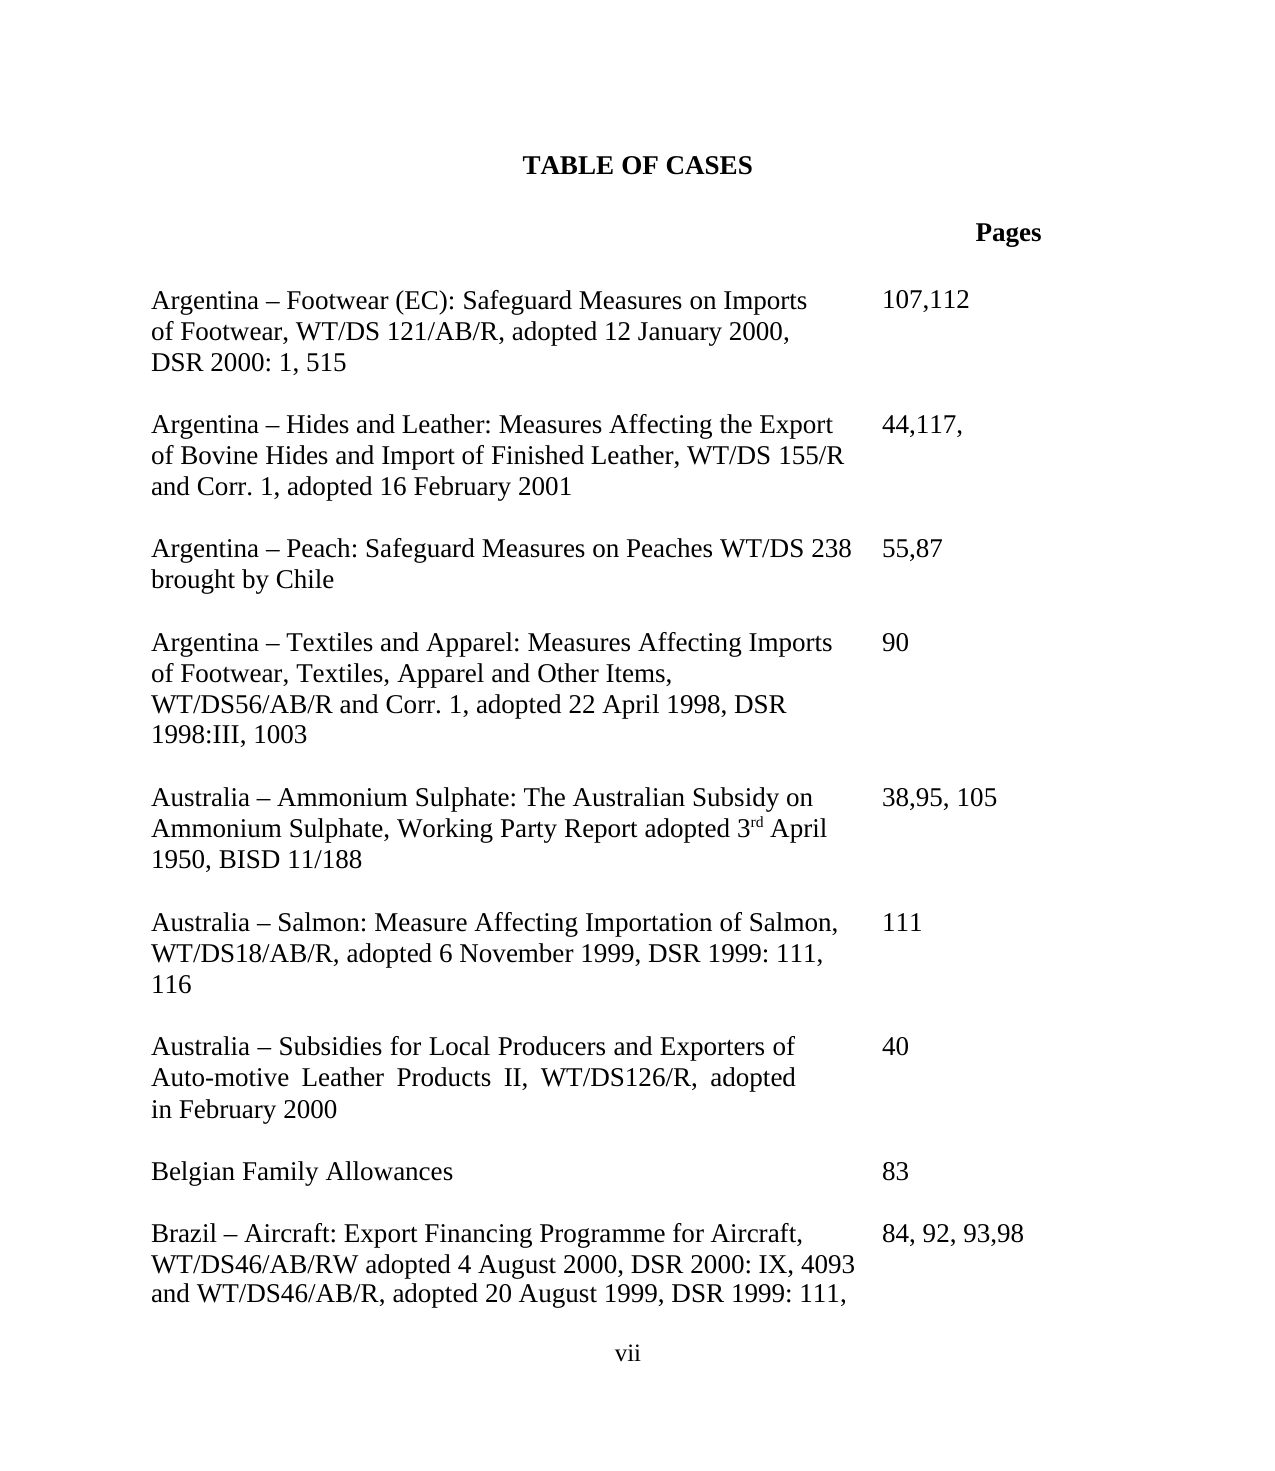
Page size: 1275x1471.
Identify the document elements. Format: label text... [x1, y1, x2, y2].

text Pages [148, 216, 1041, 248]
table_cell 83 [868, 1140, 1045, 1202]
table_cell Brazil – Aircraft: Export Financing Programme for Aircraft, WT/DS46/AB/RW adopted 4 August 2000, DSR 2000: IX, 4093 and WT/DS46/AB/R, adopted 20 August 1999, DSR 1999: 111, [130, 1202, 868, 1311]
table_cell Argentina – Peach: Safeguard Measures on Peaches WT/DS 238 brought by Chile [130, 517, 868, 611]
table_cell 84, 92, 93,98 [868, 1202, 1045, 1311]
table_cell Australia – Salmon: Measure Affecting Importation of Salmon, WT/DS18/AB/R, adopted 6 November 1999, DSR 1999: 111, 116 [130, 891, 868, 1015]
table_cell Australia – Subsidies for Local Producers and Exporters of Auto-motive Leather Products II, WT/DS126/R, adopted in February 2000 [130, 1015, 868, 1140]
table_cell 40 [868, 1015, 1045, 1140]
table_cell 38,95, 105 [868, 766, 1045, 891]
subtitle TABLE OF CASES [149, 149, 1126, 180]
table_cell Belgian Family Allowances [130, 1140, 868, 1202]
table_header Argentina – Footwear (EC): Safeguard Measures on Imports of Footwear, WT/DS 121/AB/R, adopted 12 January 2000, DSR 2000: 1, 515 [130, 284, 868, 393]
table_cell Australia – Ammonium Sulphate: The Australian Subsidy on Ammonium Sulphate, Working Party Report adopted 3rd April 1950, BISD 11/188 [130, 766, 868, 891]
table_cell 44,117, [868, 393, 1045, 517]
table_header 107,112 [868, 284, 1045, 393]
table_cell 90 [868, 611, 1045, 766]
table_cell 55,87 [868, 517, 1045, 611]
table_cell Argentina – Textiles and Apparel: Measures Affecting Imports of Footwear, Textiles, Apparel and Other Items, WT/DS56/AB/R and Corr. 1, adopted 22 April 1998, DSR 1998:III, 1003 [130, 611, 868, 766]
table_cell Argentina – Hides and Leather: Measures Affecting the Export of Bovine Hides and Import of Finished Leather, WT/DS 155/R and Corr. 1, adopted 16 February 2001 [130, 393, 868, 517]
table_cell 111 [868, 891, 1045, 1015]
